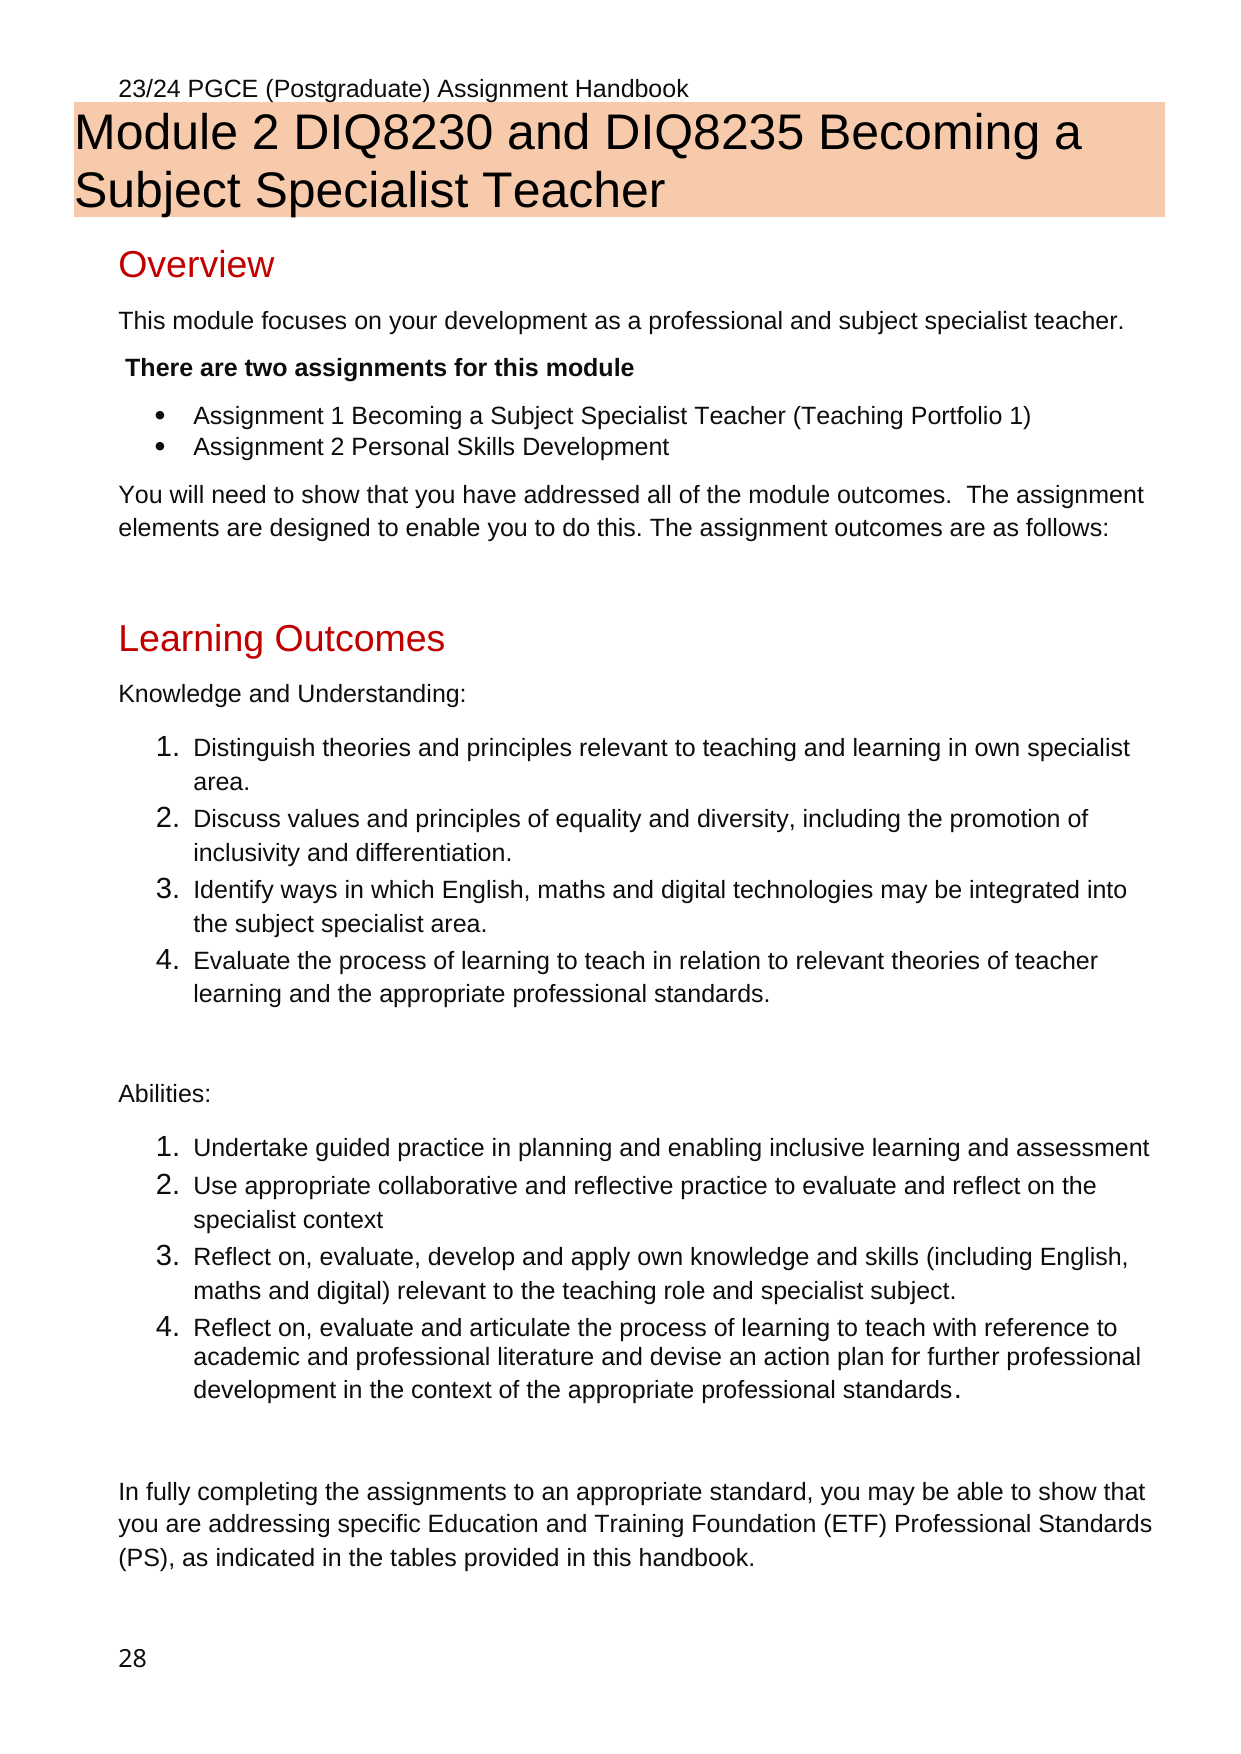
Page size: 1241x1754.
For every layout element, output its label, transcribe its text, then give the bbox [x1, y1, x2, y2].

text Learning Outcomes [118, 616, 1165, 659]
list Reflect on, evaluate, develop and apply own knowledge and skills (including English, maths and digital) relevant to the teaching role and specialist subject. [156, 1238, 1165, 1304]
list Undertake guided practice in planning and enabling inclusive learning and assessment [156, 1128, 1165, 1162]
list Use appropriate collaborative and reflective practice to evaluate and reflect on the specialist context [156, 1167, 1165, 1234]
text You will need to show that you have addressed all of the module outcomes. The assignment elements are designed to enable you to do this. The assignment outcomes are as follows: [118, 480, 1165, 542]
list Distinguish theories and principles relevant to teaching and learning in own specialist area. [156, 729, 1165, 796]
text There are two assignments for this module [118, 353, 1165, 382]
subtitle Module 2 DIQ8230 and DIQ8235 Becoming a Subject Specialist Teacher [74, 102, 1165, 217]
text This module focuses on your development as a professional and subject specialist teacher. [118, 306, 1165, 334]
list Discuss values and principles of equality and diversity, including the promotion of inclusivity and differentiation. [156, 800, 1165, 867]
list Reflect on, evaluate and articulate the process of learning to teach with reference to academic and professional literature and devise an action plan for further professional development in the context of the appropriate professional standards. [156, 1309, 1165, 1404]
text Abilities: [118, 1079, 1165, 1108]
text In fully completing the assignments to an appropriate standard, you may be able to show that you are addressing specific Education and Training Foundation (ETF) Professional Standards (PS), as indicated in the tables provided in this handbook. [118, 1476, 1165, 1571]
list Assignment 1 Becoming a Subject Specialist Teacher (Teaching Portfolio 1) [156, 401, 1165, 430]
list Evaluate the process of learning to teach in relation to relevant theories of teacher learning and the appropriate professional standards. [156, 942, 1165, 1008]
list Assignment 2 Personal Skills Development [156, 432, 1165, 461]
list Identify ways in which English, maths and digital technologies may be integrated into the subject specialist area. [156, 871, 1165, 937]
text Knowledge and Understanding: [118, 679, 1165, 708]
text Overview [118, 242, 1165, 286]
